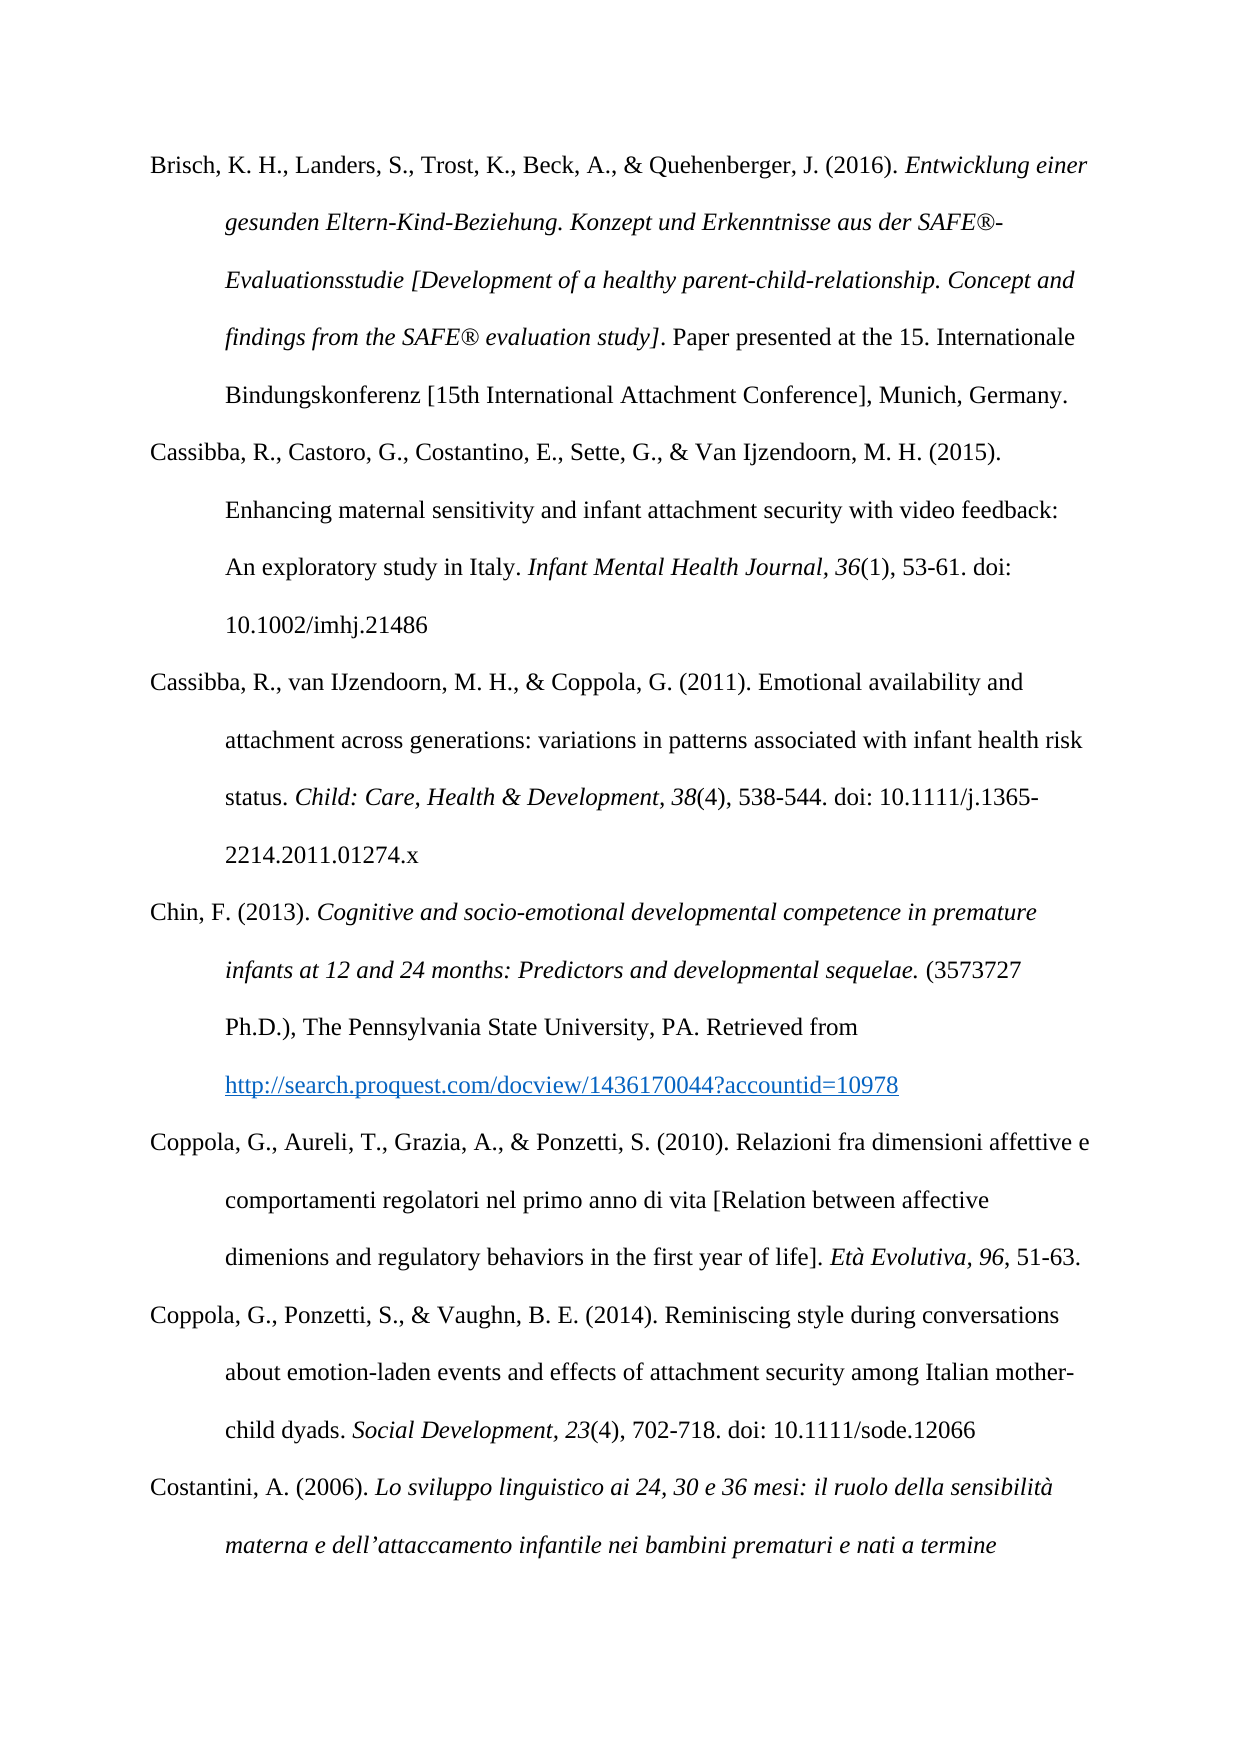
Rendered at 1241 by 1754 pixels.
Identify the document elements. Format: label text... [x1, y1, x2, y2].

text Cassibba, R., Castoro, G., Costantino, E., Sette, G., & Van Ijzendoorn, M. H. (2015). Enhancing maternal sensitivity and infant attachment security with video feedback: An exploratory study in Italy. Infant Mental Health Journal, 36(1), 53-61. doi: 10.1002/imhj.21486 [150, 437, 1090, 639]
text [150, 1472, 1090, 1559]
text Coppola, G., Aureli, T., Grazia, A., & Ponzetti, S. (2010). Relazioni fra dimensioni affettive e comportamenti regolatori nel primo anno di vita [Relation between affective dimenions and regulatory behaviors in the first year of life]. Età Evolutiva, 96, 51-63. [150, 1127, 1090, 1271]
text Brisch, K. H., Landers, S., Trost, K., Beck, A., & Quehenberger, J. (2016). Entwicklung einer gesunden Eltern-Kind-Beziehung. Konzept und Erkenntnisse aus der SAFE®- Evaluationsstudie [Development of a healthy parent-child-relationship. Concept and findings from the SAFE® evaluation study]. Paper presented at the 15. Internationale Bindungskonferenz [15th International Attachment Conference], Munich, Germany. [150, 150, 1090, 409]
text Coppola, G., Ponzetti, S., & Vaughn, B. E. (2014). Reminiscing style during conversations about emotion-laden events and effects of attachment security among Italian mother-child dyads. Social Development, 23(4), 702-718. doi: 10.1111/sode.12066 [150, 1300, 1090, 1444]
text Cassibba, R., van IJzendoorn, M. H., & Coppola, G. (2011). Emotional availability and attachment across generations: variations in patterns associated with infant health risk status. Child: Care, Health & Development, 38(4), 538-544. doi: 10.1111/j.1365-2214.2011.01274.x [150, 667, 1090, 869]
text Chin, F. (2013). Cognitive and socio-emotional developmental competence in premature infants at 12 and 24 months: Predictors and developmental sequelae. (3573727 Ph.D.), The Pennsylvania State University, PA. Retrieved from http://search.proquest.com/docview/1436170044?accountid=10978 [150, 897, 1090, 1099]
